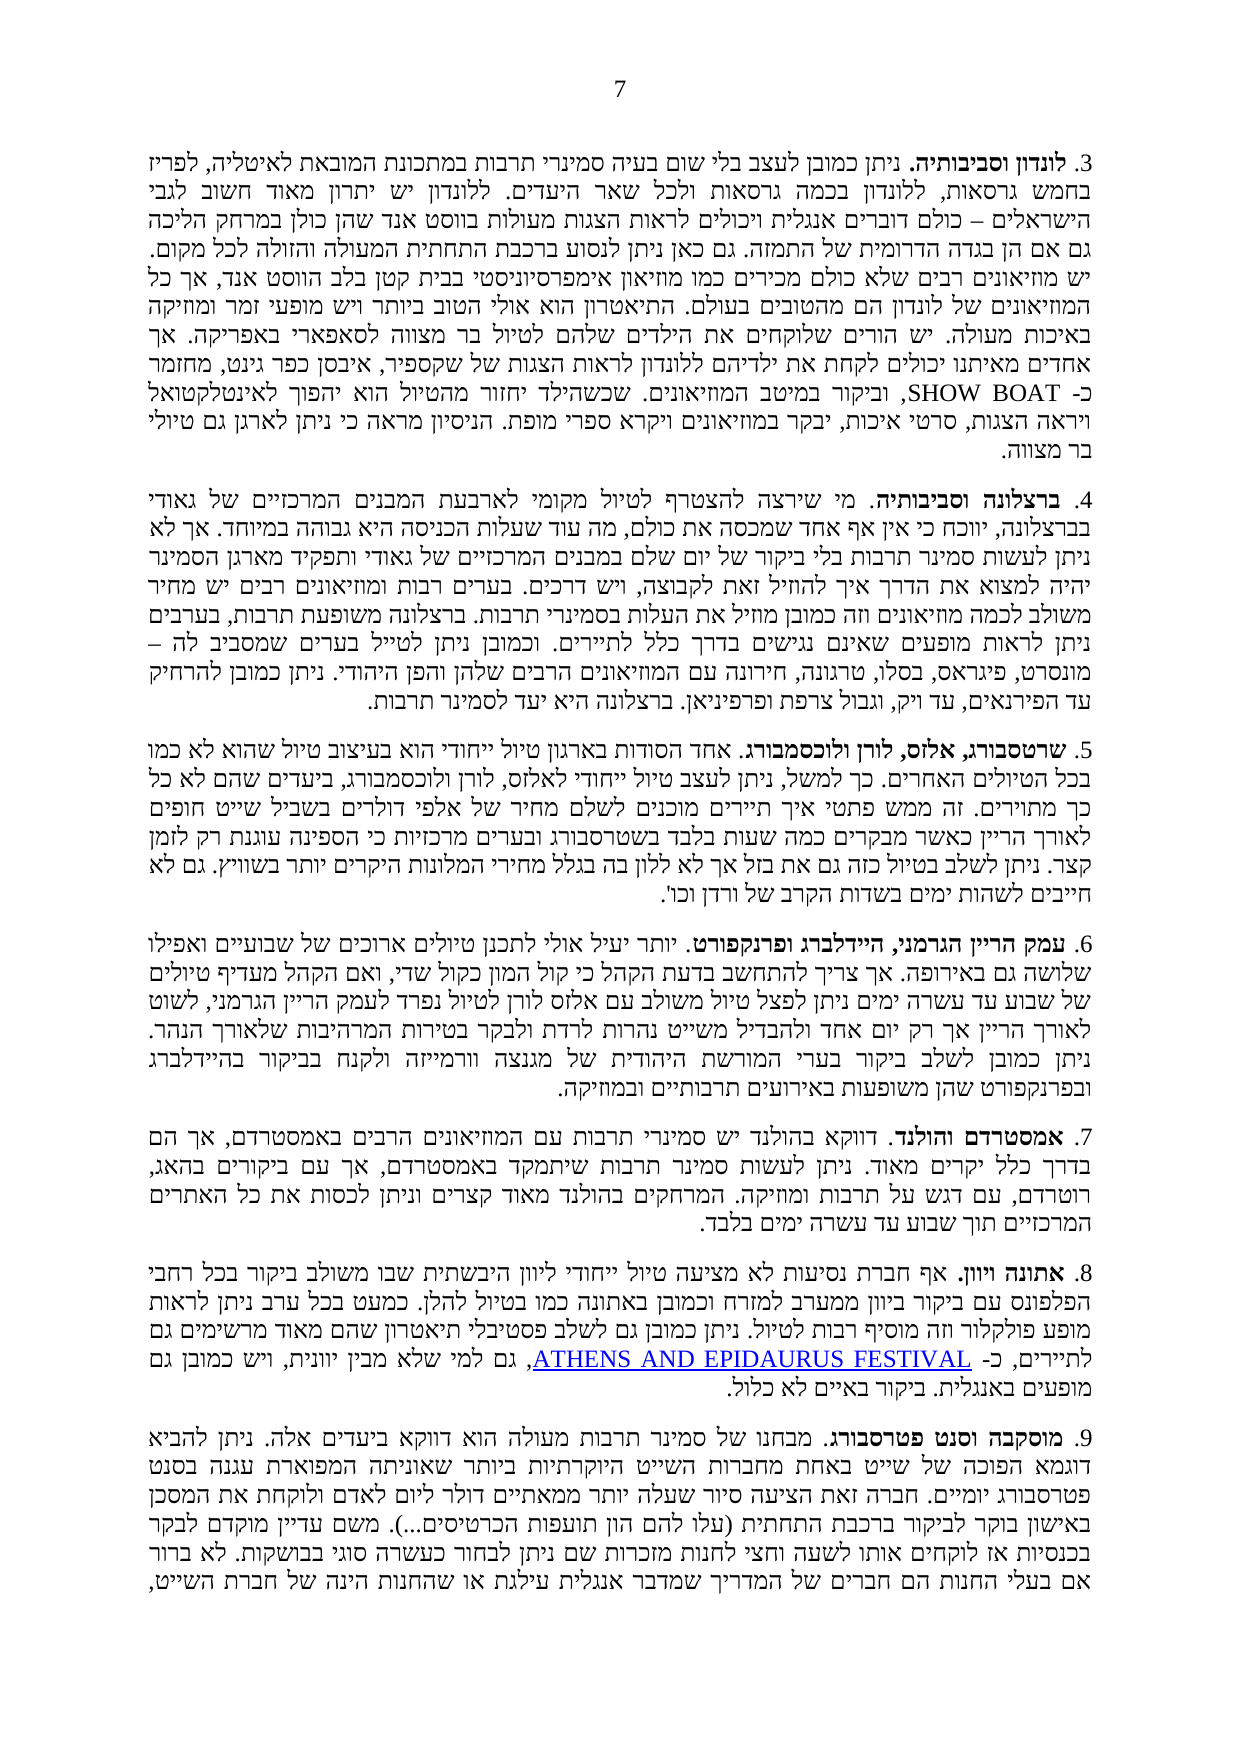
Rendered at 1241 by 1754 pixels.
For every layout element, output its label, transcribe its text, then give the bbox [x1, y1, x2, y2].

text 3. לונדון וסביבותיה. ניתן כמובן לעצב בלי שום בעיה סמינרי תרבות במתכונת המובאת לאיטליה, לפריז בחמש גרסאות, ללונדון בכמה גרסאות ולכל שאר היעדים. ללונדון יש יתרון מאוד חשוב לגבי הישראלים – כולם דוברים אנגלית ויכולים לראות הצגות מעולות בווסט אנד שהן כולן במרחק הליכה גם אם הן בגדה הדרומית של התמזה. גם כאן ניתן לנסוע ברכבת התחתית המעולה והזולה לכל מקום. יש מוזיאונים רבים שלא כולם מכירים כמו מוזיאון אימפרסיוניסטי בבית קטן בלב הווסט אנד, אך כל המוזיאונים של לונדון הם מהטובים בעולם. התיאטרון הוא אולי הטוב ביותר ויש מופעי זמר ומוזיקה באיכות מעולה. יש הורים שלוקחים את הילדים שלהם לטיול בר מצווה לסאפארי באפריקה. אך אחדים מאיתנו יכולים לקחת את ילדיהם ללונדון לראות הצגות של שקספיר, איבסן כפר גינט, מחזמר כ- SHOW BOAT, וביקור במיטב המוזיאונים. שכשהילד יחזור מהטיול הוא יהפוך לאינטלקטואל ויראה הצגות, סרטי איכות, יבקר במוזיאונים ויקרא ספרי מופת. הניסיון מראה כי ניתן לארגן גם טיולי בר מצווה. [148, 148, 1092, 464]
text 5. שרטסבורג, אלזס, לורן ולוכסמבורג. אחד הסודות בארגון טיול ייחודי הוא בעיצוב טיול שהוא לא כמו בכל הטיולים האחרים. כך למשל, ניתן לעצב טיול ייחודי לאלזס, לורן ולוכסמבורג, ביעדים שהם לא כל כך מתוירים. זה ממש פתטי איך תיירים מוכנים לשלם מחיר של אלפי דולרים בשביל שייט חופים לאורך הריין כאשר מבקרים כמה שעות בלבד בשטרסבורג ובערים מרכזיות כי הספינה עוגנת רק לזמן קצר. ניתן לשלב בטיול כזה גם את בזל אך לא ללון בה בגלל מחירי המלונות היקרים יותר בשוויץ. גם לא חייבים לשהות ימים בשדות הקרב של ורדן וכו'. [148, 736, 1092, 908]
text 4. ברצלונה וסביבותיה. מי שירצה להצטרף לטיול מקומי לארבעת המבנים המרכזיים של גאודי בברצלונה, יווכח כי אין אף אחד שמכסה את כולם, מה עוד שעלות הכניסה היא גבוהה במיוחד. אך לא ניתן לעשות סמינר תרבות בלי ביקור של יום שלם במבנים המרכזיים של גאודי ותפקיד מארגן הסמינר יהיה למצוא את הדרך איך להוזיל זאת לקבוצה, ויש דרכים. בערים רבות ומוזיאונים רבים יש מחיר משולב לכמה מוזיאונים וזה כמובן מוזיל את העלות בסמינרי תרבות. ברצלונה משופעת תרבות, בערבים ניתן לראות מופעים שאינם נגישים בדרך כלל לתיירים. וכמובן ניתן לטייל בערים שמסביב לה – מונסרט, פיגראס, בסלו, טרגונה, חירונה עם המוזיאונים הרבים שלהן והפן היהודי. ניתן כמובן להרחיק עד הפירנאים, עד ויק, וגבול צרפת ופרפיניאן. ברצלונה היא יעד לסמינר תרבות. [148, 485, 1092, 715]
text 8. אתונה ויוון. אף חברת נסיעות לא מציעה טיול ייחודי ליוון היבשתית שבו משולב ביקור בכל רחבי הפלפונס עם ביקור ביוון ממערב למזרח וכמובן באתונה כמו בטיול להלן. כמעט בכל ערב ניתן לראות מופע פולקלור וזה מוסיף רבות לטיול. ניתן כמובן גם לשלב פסטיבלי תיאטרון שהם מאוד מרשימים גם לתיירים, כ- ATHENS AND EPIDAURUS FESTIVAL, גם למי שלא מבין יוונית, ויש כמובן גם מופעים באנגלית. ביקור באיים לא כלול. [148, 1258, 1092, 1402]
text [148, 1423, 1092, 1595]
text 7. אמסטרדם והולנד. דווקא בהולנד יש סמינרי תרבות עם המוזיאונים הרבים באמסטרדם, אך הם בדרך כלל יקרים מאוד. ניתן לעשות סמינר תרבות שיתמקד באמסטרדם, אך עם ביקורים בהאג, רוטרדם, עם דגש על תרבות ומוזיקה. המרחקים בהולנד מאוד קצרים וניתן לכסות את כל האתרים המרכזיים תוך שבוע עד עשרה ימים בלבד. [148, 1122, 1092, 1237]
text 6. עמק הריין הגרמני, היידלברג ופרנקפורט. יותר יעיל אולי לתכנן טיולים ארוכים של שבועיים ואפילו שלושה גם באירופה. אך צריך להתחשב בדעת הקהל כי קול המון כקול שדי, ואם הקהל מעדיף טיולים של שבוע עד עשרה ימים ניתן לפצל טיול משולב עם אלזס לורן לטיול נפרד לעמק הריין הגרמני, לשוט לאורך הריין אך רק יום אחד ולהבדיל משייט נהרות לרדת ולבקר בטירות המרהיבות שלאורך הנהר. ניתן כמובן לשלב ביקור בערי המורשת היהודית של מגנצה וורמייזה ולקנח בביקור בהיידלברג ובפרנקפורט שהן משופעות באירועים תרבותיים ובמוזיקה. [148, 929, 1092, 1101]
